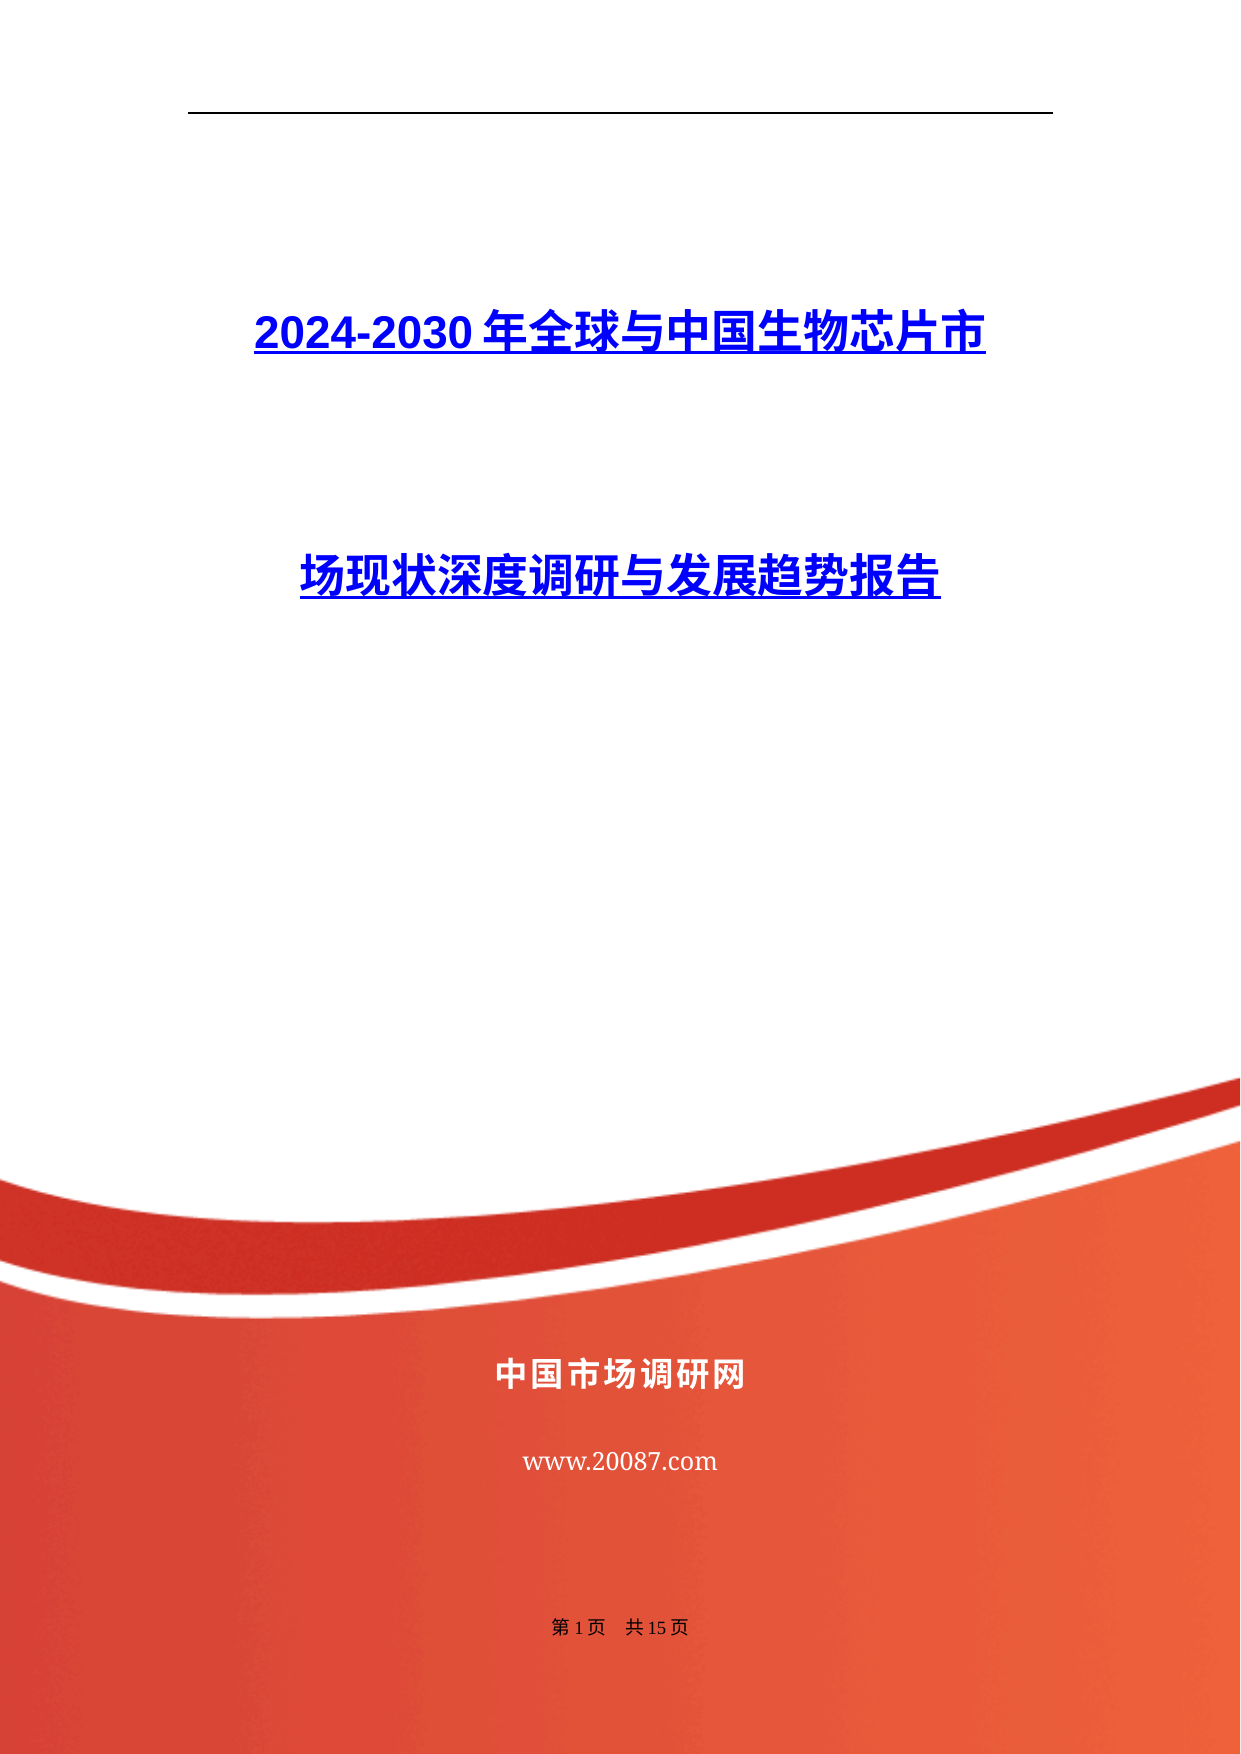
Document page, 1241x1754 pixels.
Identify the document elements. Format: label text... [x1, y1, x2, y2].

picture [0, 1006, 1241, 1754]
table_header 2024-2030年全球与中国生物芯片市场现状深度调研与发展趋势报告 [188, 207, 1053, 773]
text www.20087.com [187, 1428, 1053, 1493]
subtitle 中国市场调研网 [187, 1339, 1053, 1404]
